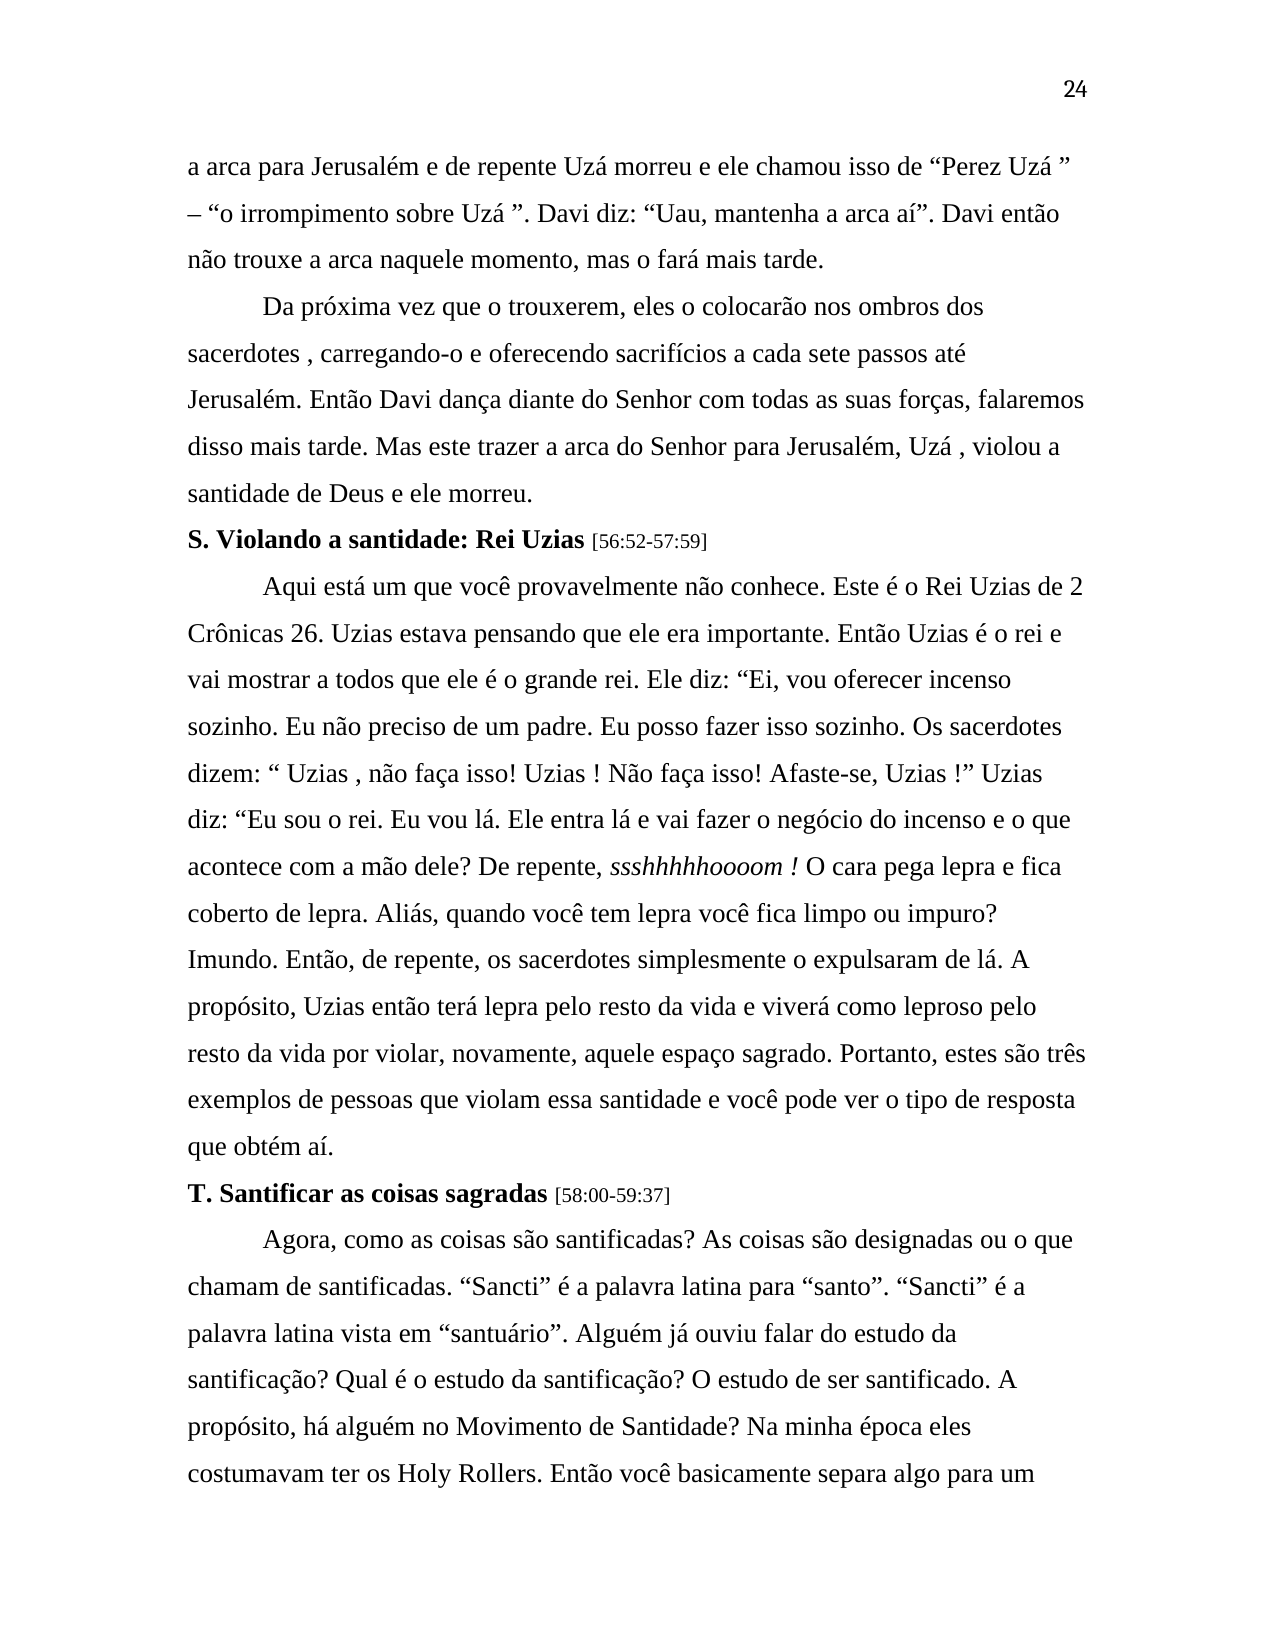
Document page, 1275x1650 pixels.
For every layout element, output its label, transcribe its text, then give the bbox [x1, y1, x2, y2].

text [187, 1223, 1087, 1488]
text Aqui está um que você provavelmente não conhece. Este é o Rei Uzias de 2 Crônicas 26. Uzias estava pensando que ele era importante. Então Uzias é o rei e vai mostrar a todos que ele é o grande rei. Ele diz: “Ei, vou oferecer incenso sozinho. Eu não preciso de um padre. Eu posso fazer isso sozinho. Os sacerdotes dizem: “ Uzias , não faça isso! Uzias ! Não faça isso! Afaste-se, Uzias !” Uzias diz: “Eu sou o rei. Eu vou lá. Ele entra lá e vai fazer o negócio do incenso e o que acontece com a mão dele? De repente, ssshhhhhoooom ! O cara pega lepra e fica coberto de lepra. Aliás, quando você tem lepra você fica limpo ou impuro? Imundo. Então, de repente, os sacerdotes simplesmente o expulsaram de lá. A propósito, Uzias então terá lepra pelo resto da vida e viverá como leproso pelo resto da vida por violar, novamente, aquele espaço sagrado. Portanto, estes são três exemplos de pessoas que violam essa santidade e você pode ver o tipo de resposta que obtém aí. T. Santificar as coisas sagradas [58:00-59:37] [187, 570, 1087, 1208]
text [187, 150, 1087, 554]
